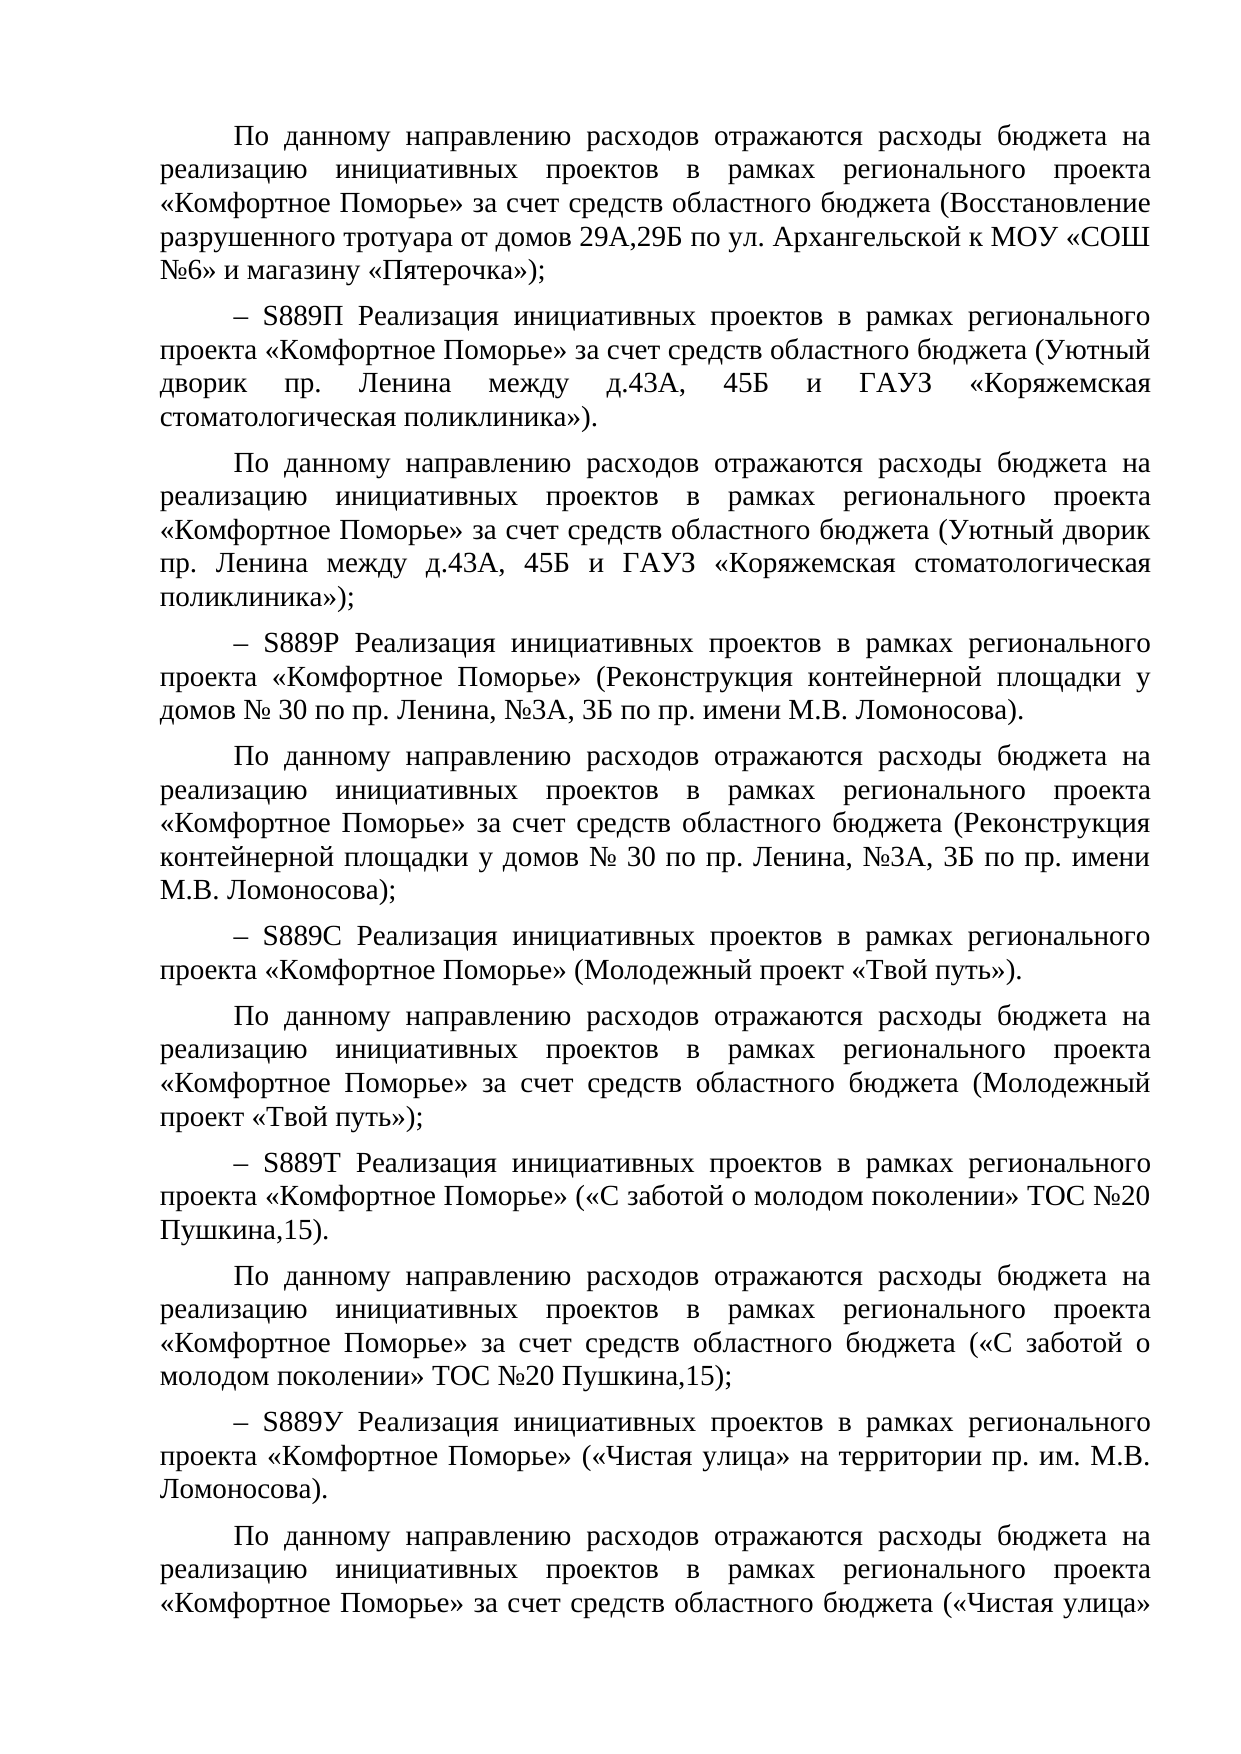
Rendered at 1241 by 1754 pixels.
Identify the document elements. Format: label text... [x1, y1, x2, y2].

text – S889Т Реализация инициативных проектов в рамках регионального проекта «Комфортное Поморье» («С заботой о молодом поколении» ТОС №20 Пушкина,15). [159, 1145, 1152, 1245]
list По данному направлению расходов отражаются расходы бюджета на реализацию инициативных проектов в рамках регионального проекта «Комфортное Поморье» за счет средств областного бюджета (Восстановление разрушенного тротуара от домов 29А,29Б по ул. Архангельской к МОУ «СОШ №6» и магазину «Пятерочка»); [159, 118, 1152, 286]
list По данному направлению расходов отражаются расходы бюджета на реализацию инициативных проектов в рамках регионального проекта «Комфортное Поморье» за счет средств областного бюджета (Молодежный проект «Твой путь»); [159, 998, 1152, 1132]
text – S889У Реализация инициативных проектов в рамках регионального проекта «Комфортное Поморье» («Чистая улица» на территории пр. им. М.В. Ломоносова). [159, 1404, 1152, 1505]
list По данному направлению расходов отражаются расходы бюджета на реализацию инициативных проектов в рамках регионального проекта «Комфортное Поморье» за счет средств областного бюджета (Реконструкция контейнерной площадки у домов № 30 по пр. Ленина, №3А, 3Б по пр. имени М.В. Ломоносова); [159, 738, 1152, 906]
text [159, 1518, 1152, 1618]
text – S889П Реализация инициативных проектов в рамках регионального проекта «Комфортное Поморье» за счет средств областного бюджета (Уютный дворик пр. Ленина между д.43А, 45Б и ГАУЗ «Коряжемская стоматологическая поликлиника»). [159, 298, 1152, 432]
list По данному направлению расходов отражаются расходы бюджета на реализацию инициативных проектов в рамках регионального проекта «Комфортное Поморье» за счет средств областного бюджета («С заботой о молодом поколении» ТОС №20 Пушкина,15); [159, 1258, 1152, 1392]
text – S889С Реализация инициативных проектов в рамках регионального проекта «Комфортное Поморье» (Молодежный проект «Твой путь»). [159, 918, 1152, 986]
list По данному направлению расходов отражаются расходы бюджета на реализацию инициативных проектов в рамках регионального проекта «Комфортное Поморье» за счет средств областного бюджета (Уютный дворик пр. Ленина между д.43А, 45Б и ГАУЗ «Коряжемская стоматологическая поликлиника»); [159, 445, 1152, 613]
text – S889Р Реализация инициативных проектов в рамках регионального проекта «Комфортное Поморье» (Реконструкция контейнерной площадки у домов № 30 по пр. Ленина, №3А, 3Б по пр. имени М.В. Ломоносова). [159, 625, 1152, 726]
